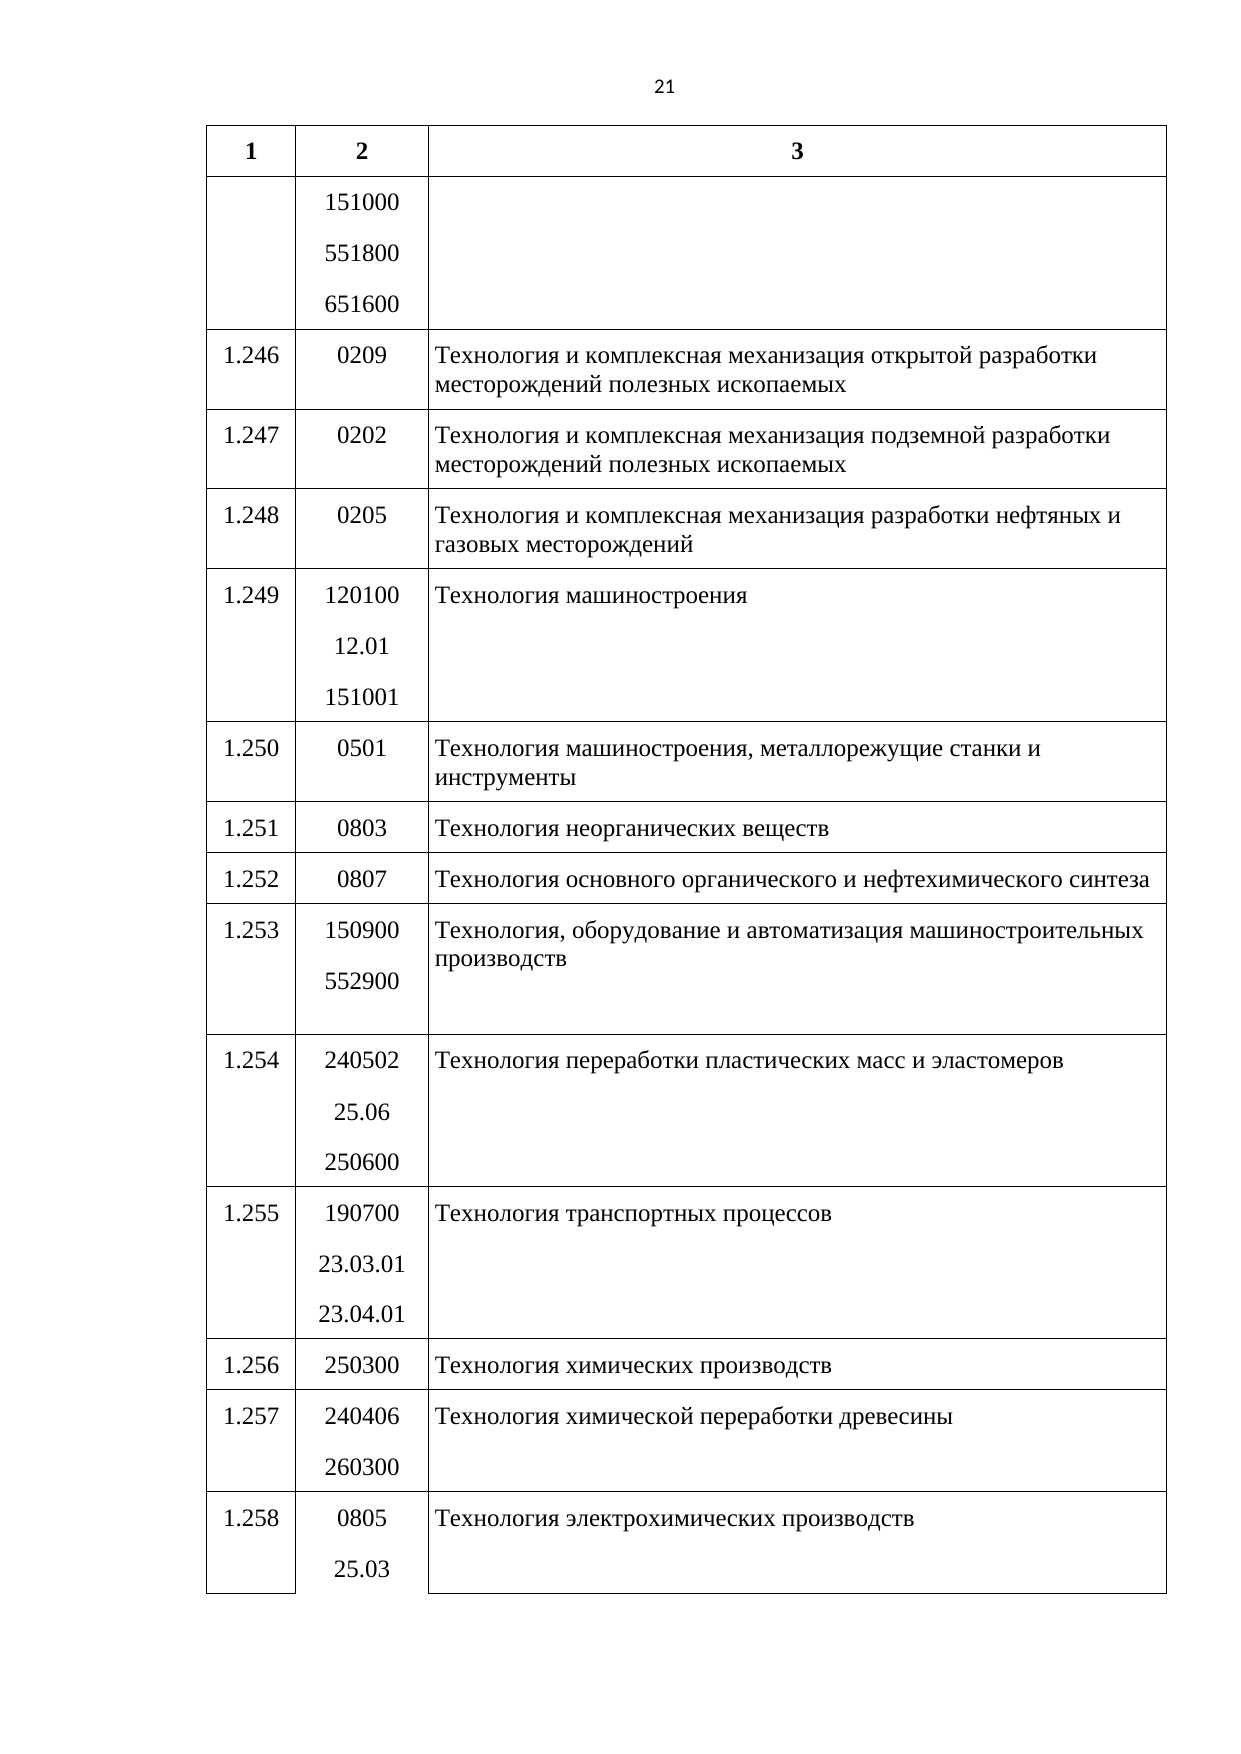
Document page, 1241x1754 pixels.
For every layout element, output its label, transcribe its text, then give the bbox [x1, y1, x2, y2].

table_cell 552900 [296, 954, 428, 1034]
table_cell 1.255 [207, 1187, 295, 1338]
table_header 1 [207, 126, 295, 176]
table_cell 651600 [296, 278, 428, 329]
table_cell 1.250 [207, 722, 295, 801]
table_cell 1.251 [207, 802, 295, 852]
table_cell Технология, оборудование и автоматизация машиностроительных производств [429, 904, 1166, 1034]
table_cell 250300 [296, 1339, 428, 1389]
table_cell 0807 [296, 853, 428, 903]
table_cell 0202 [296, 410, 428, 488]
table_cell 250600 [296, 1136, 428, 1186]
table_cell Технология неорганических веществ [429, 802, 1166, 852]
table_cell 0209 [296, 330, 428, 408]
table_cell 1.246 [207, 330, 295, 408]
table_cell 190700 [296, 1187, 428, 1237]
table_cell 1.247 [207, 410, 295, 488]
table_cell 551800 [296, 227, 428, 278]
table_cell 0205 [296, 489, 428, 568]
table_cell 1.257 [207, 1390, 295, 1491]
table_cell Технология и комплексная механизация подземной разработки месторождений полезных ископаемых [429, 410, 1166, 488]
table_cell Технология электрохимических производств [429, 1492, 1166, 1593]
table_cell Технология химических производств [429, 1339, 1166, 1389]
table_cell 1.253 [207, 904, 295, 1034]
table_cell 1.252 [207, 853, 295, 903]
table_header 2 [296, 126, 428, 176]
table_cell 25.06 [296, 1085, 428, 1136]
table_cell Технология машиностроения, металлорежущие станки и инструменты [429, 722, 1166, 801]
table_cell 23.04.01 [296, 1288, 428, 1338]
table_cell 1.249 [207, 569, 295, 721]
table_cell 150900 [296, 904, 428, 954]
table_cell 0803 [296, 802, 428, 852]
table_cell 151001 [296, 670, 428, 721]
table_cell Технология транспортных процессов [429, 1187, 1166, 1338]
table_cell Технология и комплексная механизация разработки нефтяных и газовых месторождений [429, 489, 1166, 568]
table_cell 1.254 [207, 1035, 295, 1186]
table_cell 0805 [296, 1492, 428, 1542]
table_cell 1.248 [207, 489, 295, 568]
table_cell Технология основного органического и нефтехимического синтеза [429, 853, 1166, 903]
table_cell Технология машиностроения [429, 569, 1166, 721]
table_cell 260300 [296, 1440, 428, 1491]
table_cell 25.03 [296, 1542, 428, 1593]
table_cell 1.258 [207, 1492, 295, 1593]
table_cell 151000 [296, 177, 428, 227]
table_cell 0501 [296, 722, 428, 801]
table_cell 1.256 [207, 1339, 295, 1389]
table_cell 12.01 [296, 619, 428, 670]
table_header 3 [429, 126, 1166, 176]
table_cell Технология химической переработки древесины [429, 1390, 1166, 1491]
table_cell 240502 [296, 1035, 428, 1085]
table_cell Технология и комплексная механизация открытой разработки месторождений полезных ископаемых [429, 330, 1166, 408]
table_cell 240406 [296, 1390, 428, 1440]
table_cell Технология переработки пластических масс и эластомеров [429, 1035, 1166, 1186]
table_cell 120100 [296, 569, 428, 619]
table_cell 23.03.01 [296, 1237, 428, 1288]
